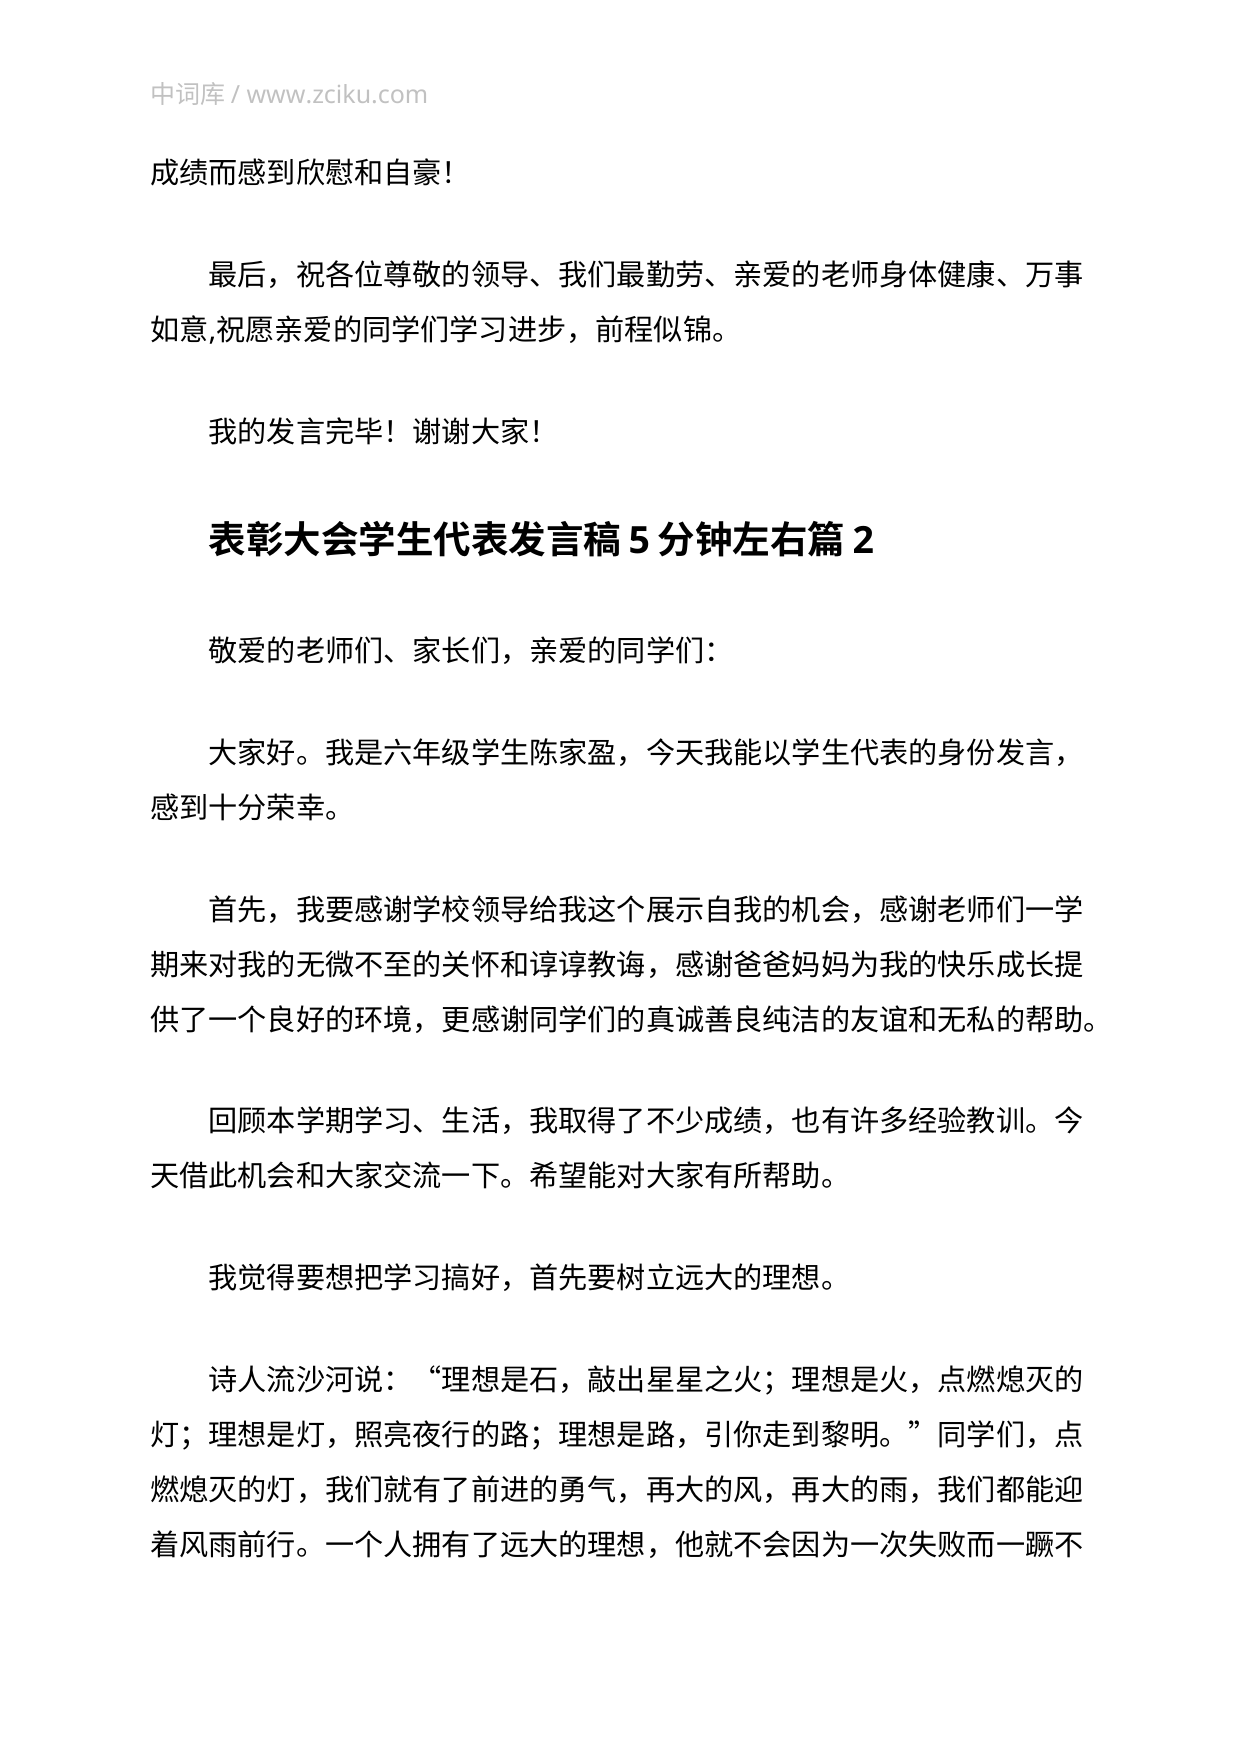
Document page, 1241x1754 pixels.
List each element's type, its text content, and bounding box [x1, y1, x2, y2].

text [150, 150, 1090, 192]
text 敬爱的老师们、家长们，亲爱的同学们： [150, 628, 1090, 670]
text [150, 1356, 1090, 1563]
text 最后，祝各位尊敬的领导、我们最勤劳、亲爱的老师身体健康、万事如意,祝愿亲爱的同学们学习进步，前程似锦。 [150, 252, 1090, 349]
text 我觉得要想把学习搞好，首先要树立远大的理想。 [150, 1255, 1090, 1297]
text 大家好。我是六年级学生陈家盈，今天我能以学生代表的身份发言，感到十分荣幸。 [150, 730, 1090, 827]
text 首先，我要感谢学校领导给我这个展示自我的机会，感谢老师们一学期来对我的无微不至的关怀和谆谆教诲，感谢爸爸妈妈为我的快乐成长提供了一个良好的环境，更感谢同学们的真诚善良纯洁的友谊和无私的帮助。 [150, 886, 1090, 1038]
text 我的发言完毕！谢谢大家！ [150, 409, 1090, 451]
text 表彰大会学生代表发言稿5分钟左右篇2 [150, 510, 1090, 565]
text 回顾本学期学习、生活，我取得了不少成绩，也有许多经验教训。今天借此机会和大家交流一下。希望能对大家有所帮助。 [150, 1098, 1090, 1195]
